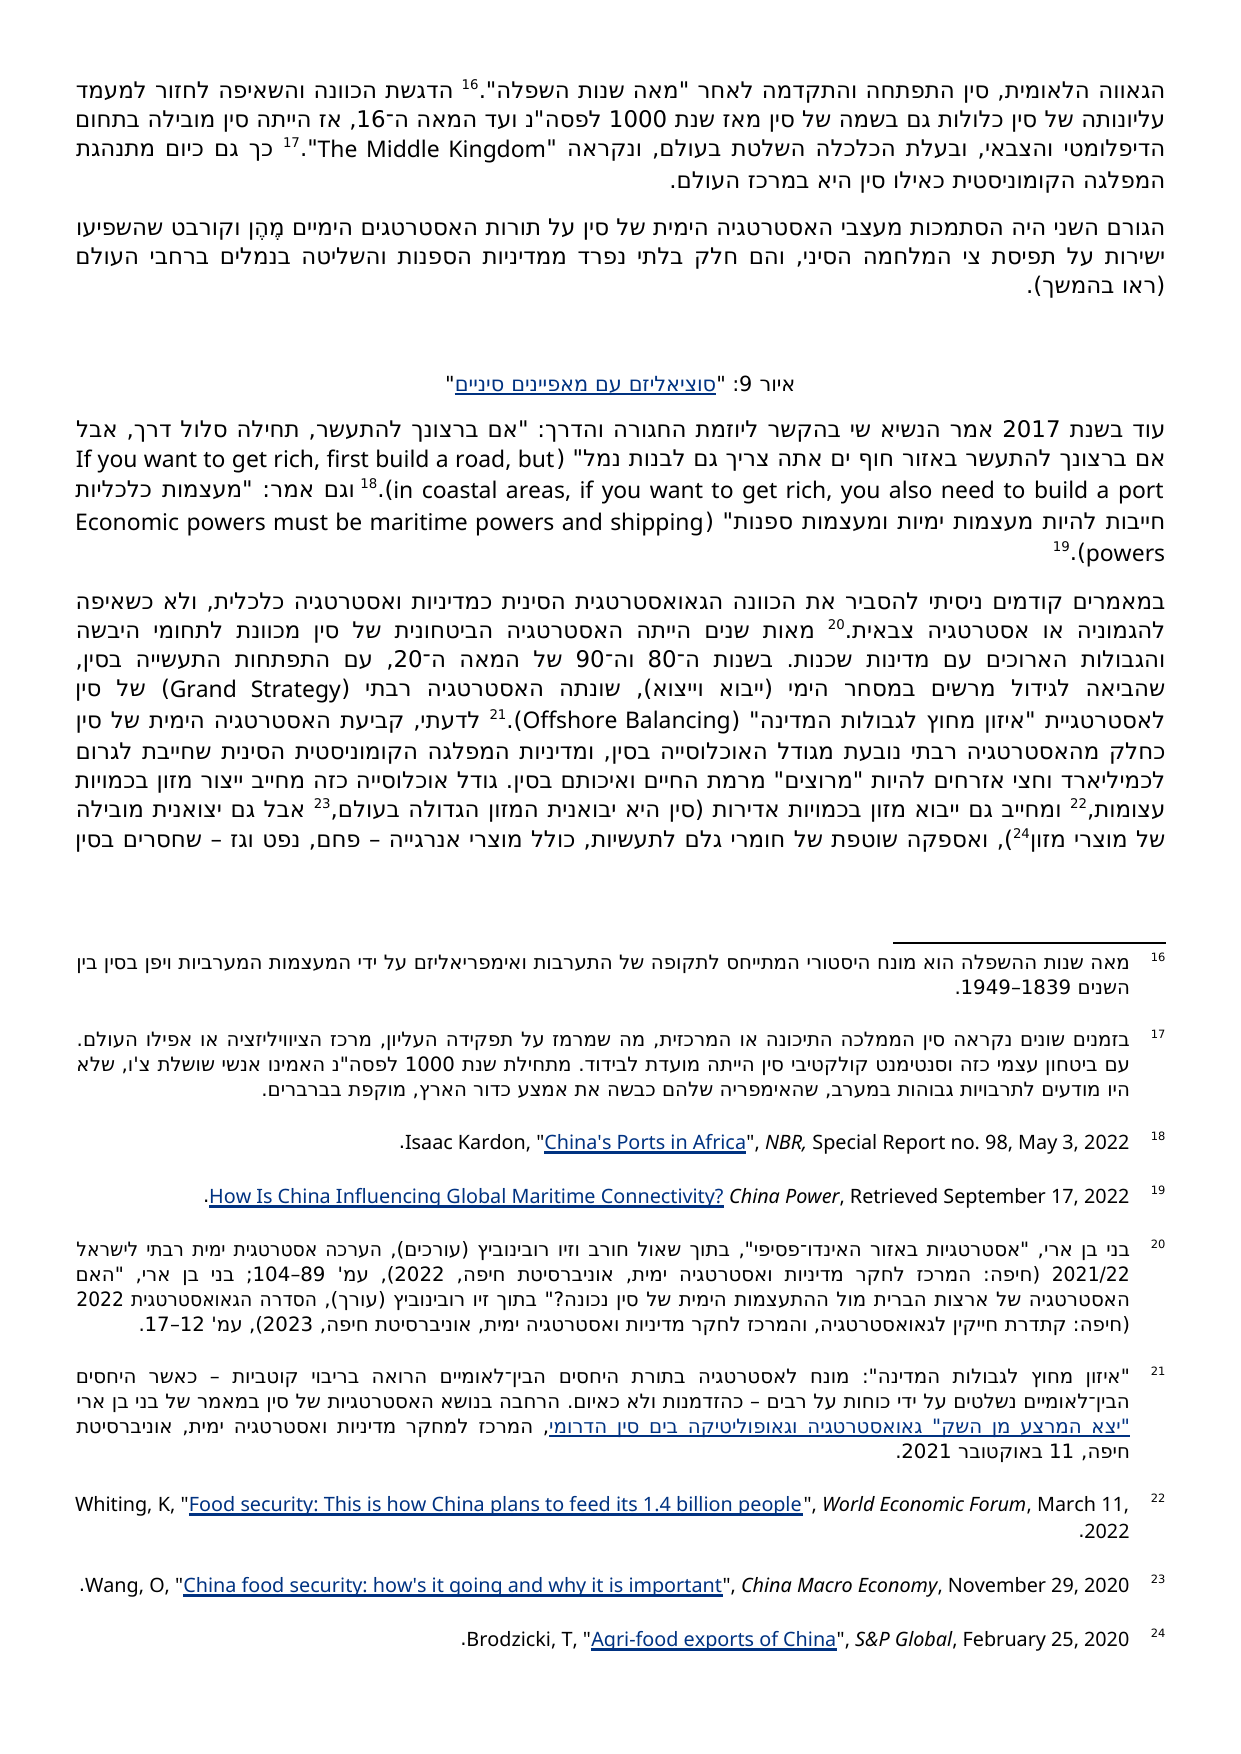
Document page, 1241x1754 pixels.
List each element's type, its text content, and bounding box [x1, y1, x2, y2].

text איור 9: "סוציאליזם עם מאפיינים סיניים" [75, 369, 1165, 396]
text במאמרים קודמים ניסיתי להסביר את הכוונה הגאואסטרטגית הסינית כמדיניות ואסטרטגיה כלכלית, ולא כשאיפה להגמוניה או אסטרטגיה צבאית. מאות שנים הייתה האסטרטגיה הביטחונית של סין מכוונת לתחומי היבשה והגבולות הארוכים עם מדינות שכנות. בשנות ה־80 וה־90 של המאה ה־20, עם התפתחות התעשייה בסין, שהביאה לגידול מרשים במסחר הימי (ייבוא וייצוא), שונתה האסטרטגיה רבתי (Grand Strategy) של סין לאסטרטגיית "איזון מחוץ לגבולות המדינה" (Offshore Balancing). לדעתי, קביעת האסטרטגיה הימית של סין כחלק מהאסטרטגיה רבתי נובעת מגודל האוכלוסייה בסין, ומדיניות המפלגה הקומוניסטית הסינית שחייבת לגרום לכמיליארד וחצי אזרחים להיות "מרוצים" מרמת החיים ואיכותם בסין. גודל אוכלוסייה כזה מחייב ייצור מזון בכמויות עצומות, ומחייב גם ייבוא מזון בכמויות אדירות (סין היא יבואנית המזון הגדולה בעולם, אבל גם יצואנית מובילה של מוצרי מזון), ואספקה שוטפת של חומרי גלם לתעשיות, כולל מוצרי אנרגייה – פחם, נפט וגז – שחסרים בסין (סין היא יבואנית הנפט הגדולה בעולם, וגם יבואנית הברזל וצרכנית הברזל הגדולה בעולם). מקומות עבודה לאוכלוסייה ענקית וכושר ייצור ראשון בעולם מחייבים יכולות ייצוא וייבוא נרחבות. פעולות אלו בהיקפים עצומים יכולות להתבצע רק באמצעות תובלה ימית, ולכן סין חייבת שיהיה לה צי סוחר גדול מאוד ומערכת נמלי בית מפותחת. הרחבת צי ספינות הסוחר הסתכמה ב־97.4 מיליון GT, מ־126.3 מיליון GT בסוף 2014, לסך של 223.7 מיליון GT בסוף 2021. כמעט מחצית מהרחבת הצי הכוללת במהלך התקופה כללה אוניות צובר, כולל מובילי עפרות (47%). כרבע היו אוניות מכולות (26%), מכליות (17%) וסוגי כלי שיט אחרים (10%). [75, 586, 1165, 852]
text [75, 75, 1165, 194]
text עוד בשנת 2017 אמר הנשיא שי בהקשר ליוזמת החגורה והדרך: "אם ברצונך להתעשר, תחילה סלול דרך, אבל אם ברצונך להתעשר באזור חוף ים אתה צריך גם לבנות נמל" (If you want to get rich, first build a road, but in coastal areas, if you want to get rich, you also need to build a port). וגם אמר: "מעצמות כלכליות חייבות להיות מעצמות ימיות ומעצמות ספנות" (Economic powers must be maritime powers and shipping powers). [75, 414, 1165, 568]
text הגורם השני היה הסתמכות מעצבי האסטרטגיה הימית של סין על תורות האסטרטגים הימיים מֶהֶן וקורבט שהשפיעו ישירות על תפיסת צי המלחמה הסיני, והם חלק בלתי נפרד ממדיניות הספנות והשליטה בנמלים ברחבי העולם (ראו בהמשך). [75, 211, 1165, 299]
